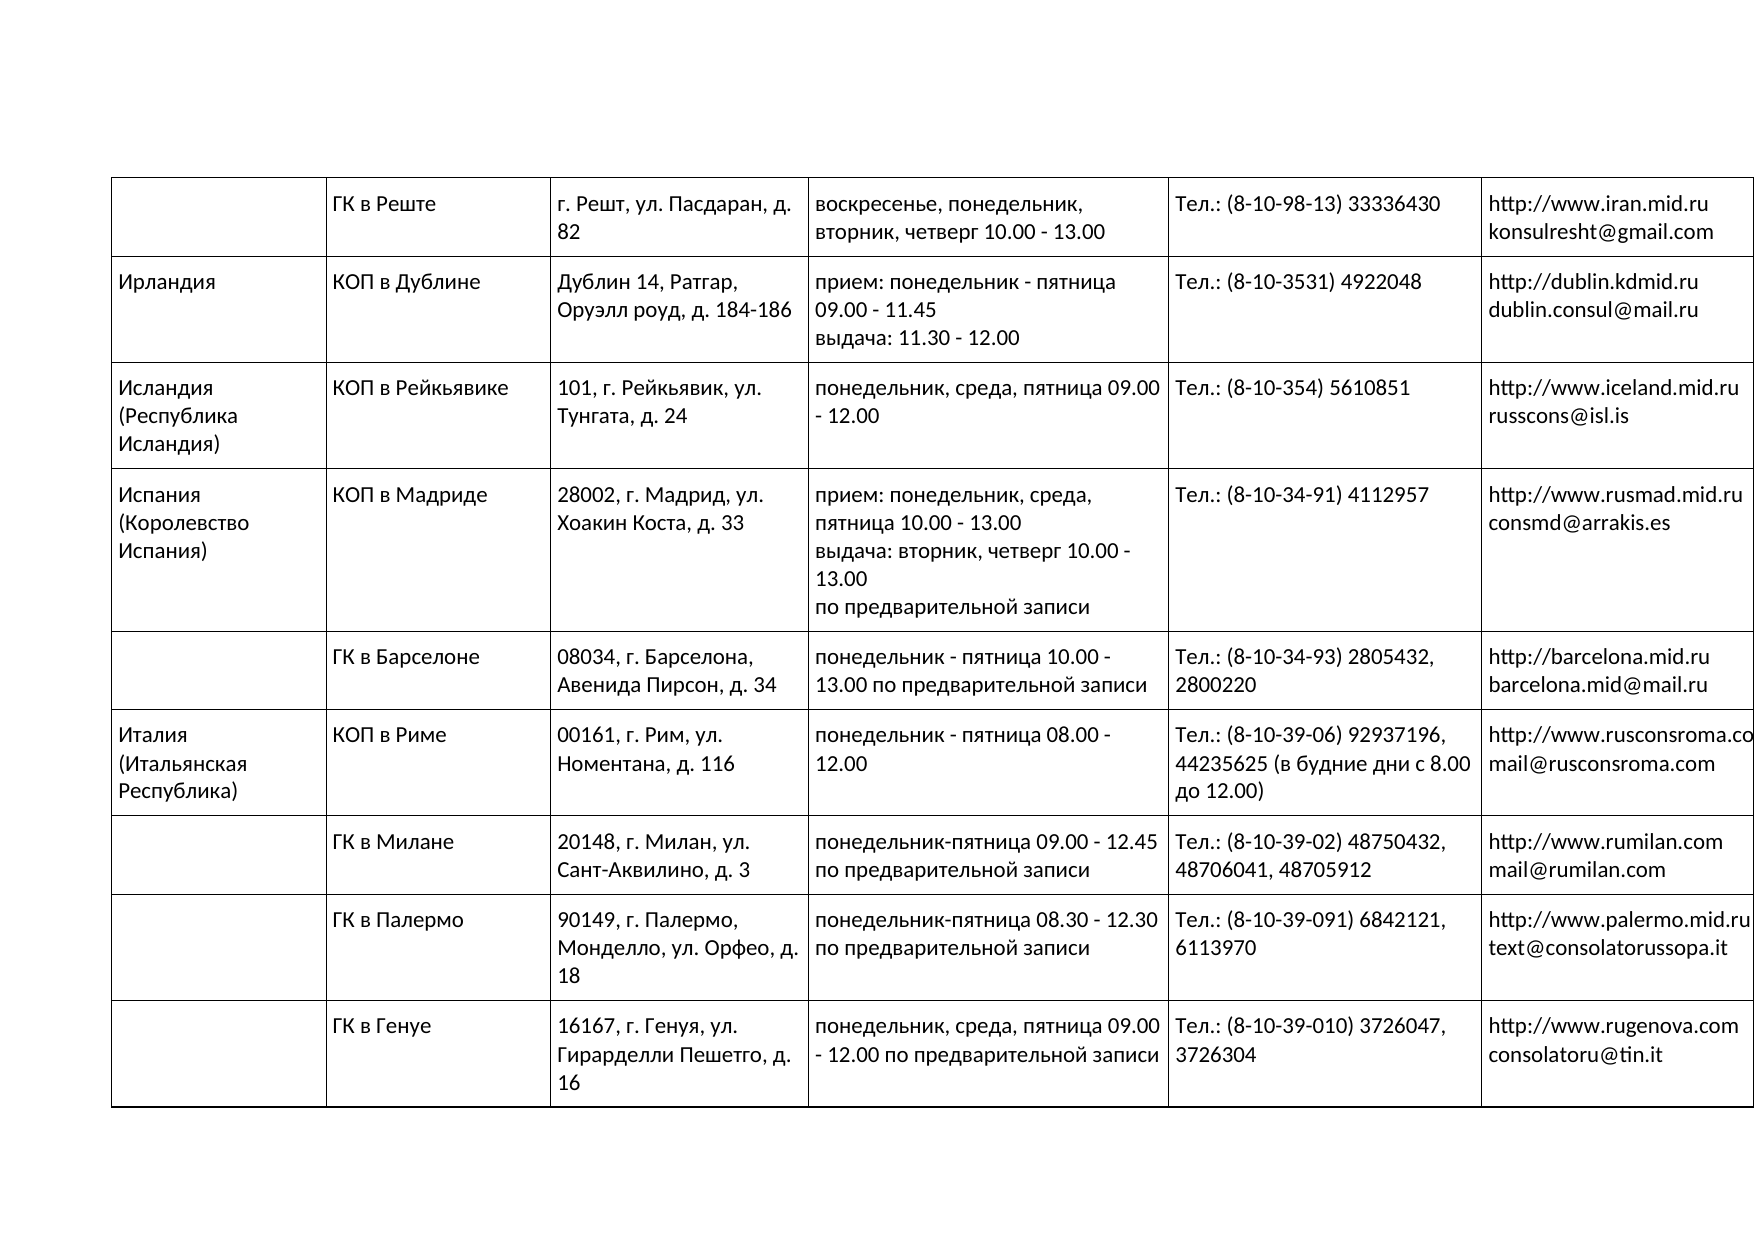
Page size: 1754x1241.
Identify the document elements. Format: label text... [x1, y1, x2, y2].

table_cell понедельник - пятница 10.00 - 13.00 по предварительной записи [809, 632, 1168, 709]
table_cell Тел.: (8-10-39-091) 6842121, 6113970 [1169, 895, 1481, 1000]
table_cell воскресенье, понедельник, вторник, четверг 10.00 - 13.00 [809, 178, 1168, 256]
table_cell КОП в Дублине [327, 257, 550, 362]
table_cell http://www.rumilan.com mail@rumilan.com [1482, 816, 1753, 894]
table_cell понедельник, среда, пятница 09.00 - 12.00 [809, 363, 1168, 468]
table_cell [112, 895, 326, 1000]
table_cell Исландия (Республика Исландия) [112, 363, 326, 468]
table_cell г. Решт, ул. Пасдаран, д. 82 [551, 178, 808, 256]
table_cell понедельник - пятница 08.00 - 12.00 [809, 710, 1168, 815]
table_cell Ирландия [112, 257, 326, 362]
table_cell http://www.rusconsroma.com mail@rusconsroma.com [1482, 710, 1753, 815]
table_cell [112, 816, 326, 894]
table_cell Тел.: (8-10-39-010) 3726047, 3726304 [1169, 1001, 1481, 1106]
table_cell 20148, г. Милан, ул. Сант-Аквилино, д. 3 [551, 816, 808, 894]
table_cell ГК в Генуе [327, 1001, 550, 1106]
table_cell Тел.: (8-10-354) 5610851 [1169, 363, 1481, 468]
table_cell http://www.rusmad.mid.ru consmd@arrakis.es [1482, 469, 1753, 631]
table_cell [112, 178, 326, 256]
table_cell Тел.: (8-10-98-13) 33336430 [1169, 178, 1481, 256]
table_cell http://www.palermo.mid.ru text@consolatorussopa.it [1482, 895, 1753, 1000]
table_cell http://www.iran.mid.ru konsulresht@gmail.com [1482, 178, 1753, 256]
table_cell Тел.: (8-10-34-93) 2805432, 2800220 [1169, 632, 1481, 709]
table_cell понедельник, среда, пятница 09.00 - 12.00 по предварительной записи [809, 1001, 1168, 1106]
table_cell КОП в Риме [327, 710, 550, 815]
table_cell http://www.rugenova.com consolatoru@tin.it [1482, 1001, 1753, 1106]
table_cell Италия (Итальянская Республика) [112, 710, 326, 815]
table_cell 00161, г. Рим, ул. Номентана, д. 116 [551, 710, 808, 815]
table_cell Испания (Королевство Испания) [112, 469, 326, 631]
table_cell ГК в Палермо [327, 895, 550, 1000]
table_cell 28002, г. Мадрид, ул. Хоакин Коста, д. 33 [551, 469, 808, 631]
table_cell понедельник-пятница 09.00 - 12.45 по предварительной записи [809, 816, 1168, 894]
table_cell http://dublin.kdmid.ru dublin.consul@mail.ru [1482, 257, 1753, 362]
table_cell КОП в Рейкьявике [327, 363, 550, 468]
table_cell 90149, г. Палермо, Монделло, ул. Орфео, д. 18 [551, 895, 808, 1000]
table_cell Тел.: (8-10-39-06) 92937196, 44235625 (в будние дни с 8.00 до 12.00) [1169, 710, 1481, 815]
table_cell Тел.: (8-10-3531) 4922048 [1169, 257, 1481, 362]
table_cell Тел.: (8-10-39-02) 48750432, 48706041, 48705912 [1169, 816, 1481, 894]
table_cell ГК в Барселоне [327, 632, 550, 709]
table_cell прием: понедельник - пятница 09.00 - 11.45 выдача: 11.30 - 12.00 [809, 257, 1168, 362]
table_cell прием: понедельник, среда, пятница 10.00 - 13.00 выдача: вторник, четверг 10.00 - 13.00 по предварительной записи [809, 469, 1168, 631]
table_cell 101, г. Рейкьявик, ул. Тунгата, д. 24 [551, 363, 808, 468]
table_cell Тел.: (8-10-34-91) 4112957 [1169, 469, 1481, 631]
table_cell 08034, г. Барселона, Авенида Пирсон, д. 34 [551, 632, 808, 709]
table_cell http://barcelona.mid.ru barcelona.mid@mail.ru [1482, 632, 1753, 709]
table_cell КОП в Мадриде [327, 469, 550, 631]
table_cell Дублин 14, Ратгар, Оруэлл роуд, д. 184-186 [551, 257, 808, 362]
table_cell [112, 632, 326, 709]
table_cell 16167, г. Генуя, ул. Гирарделли Пешетго, д. 16 [551, 1001, 808, 1106]
table_cell понедельник-пятница 08.30 - 12.30 по предварительной записи [809, 895, 1168, 1000]
table_cell ГК в Милане [327, 816, 550, 894]
table_cell [112, 1001, 326, 1106]
table_cell ГК в Реште [327, 178, 550, 256]
table_cell http://www.iceland.mid.ru russcons@isl.is [1482, 363, 1753, 468]
